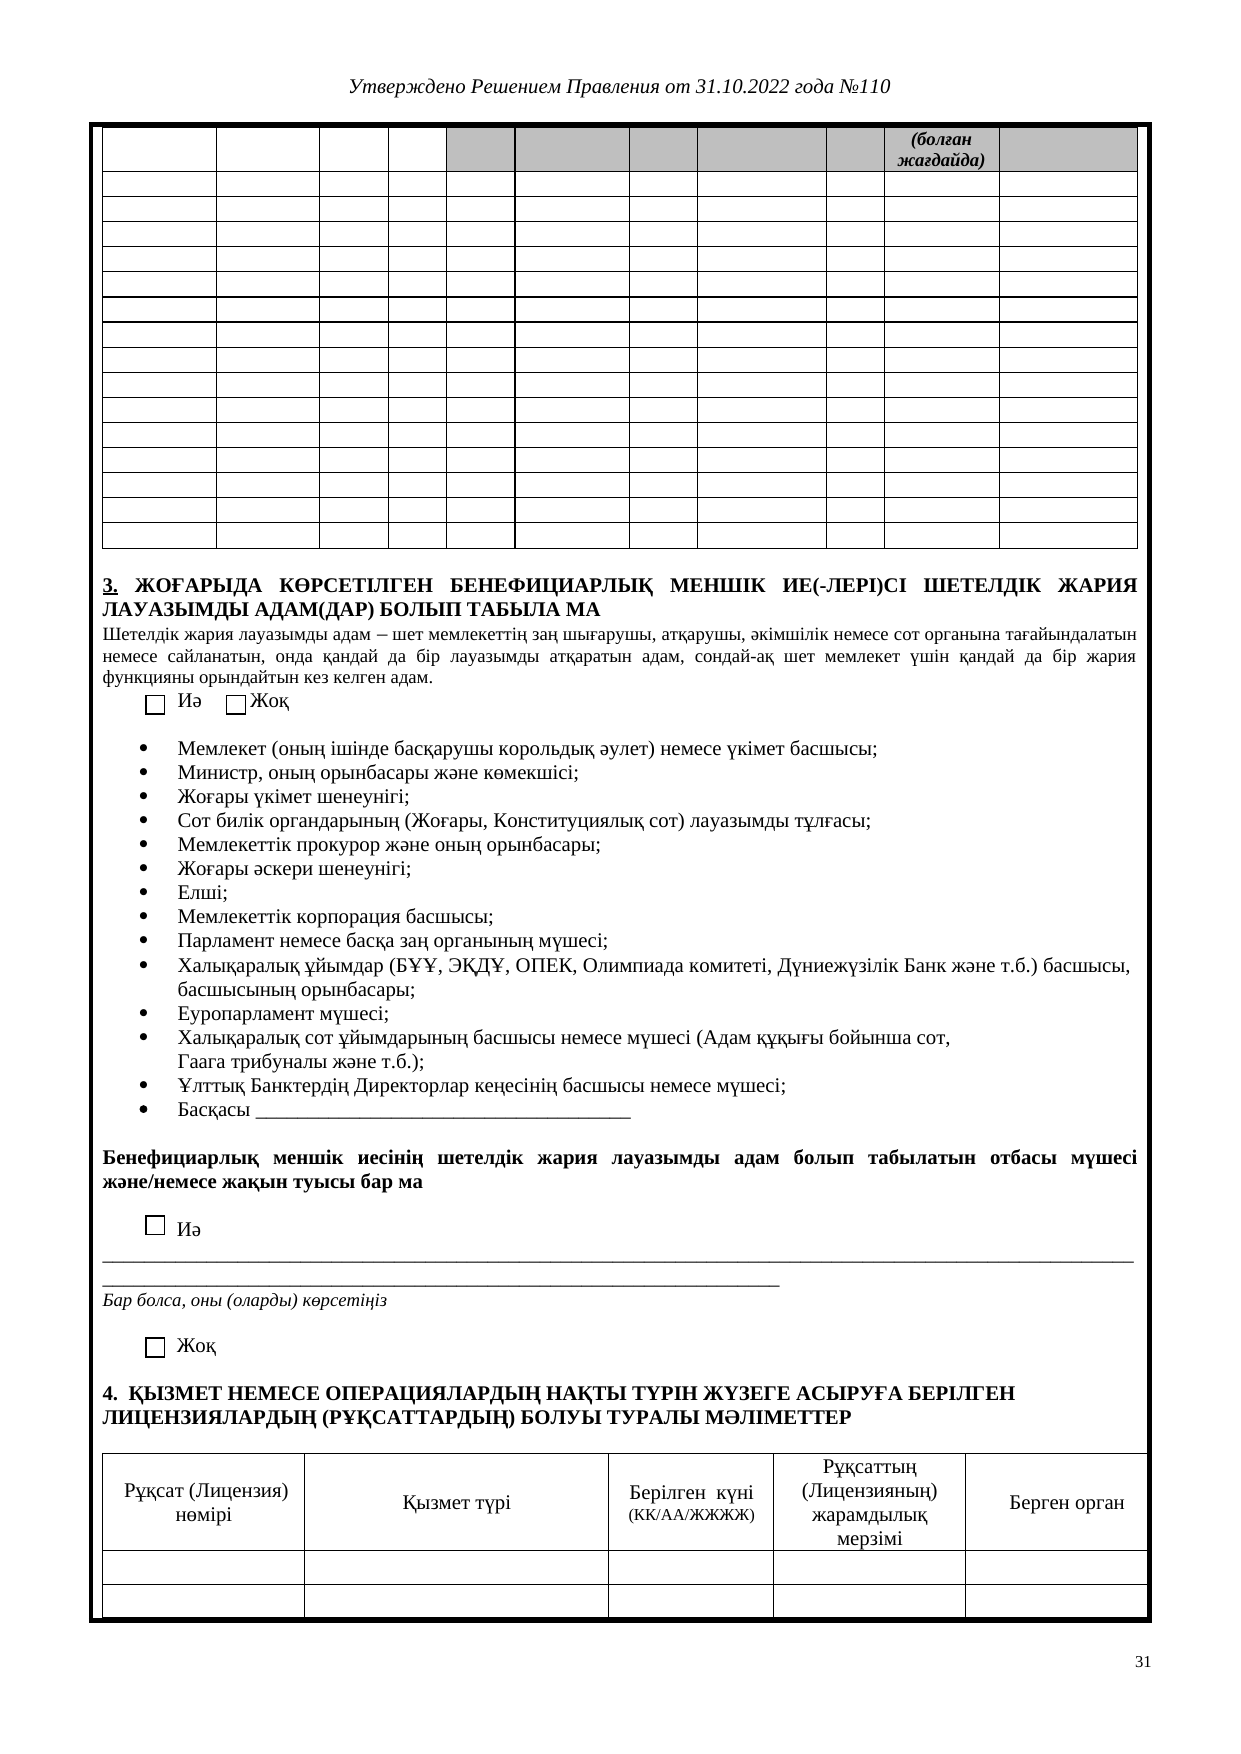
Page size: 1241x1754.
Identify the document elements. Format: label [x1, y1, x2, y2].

table_cell [93, 127, 1147, 1618]
